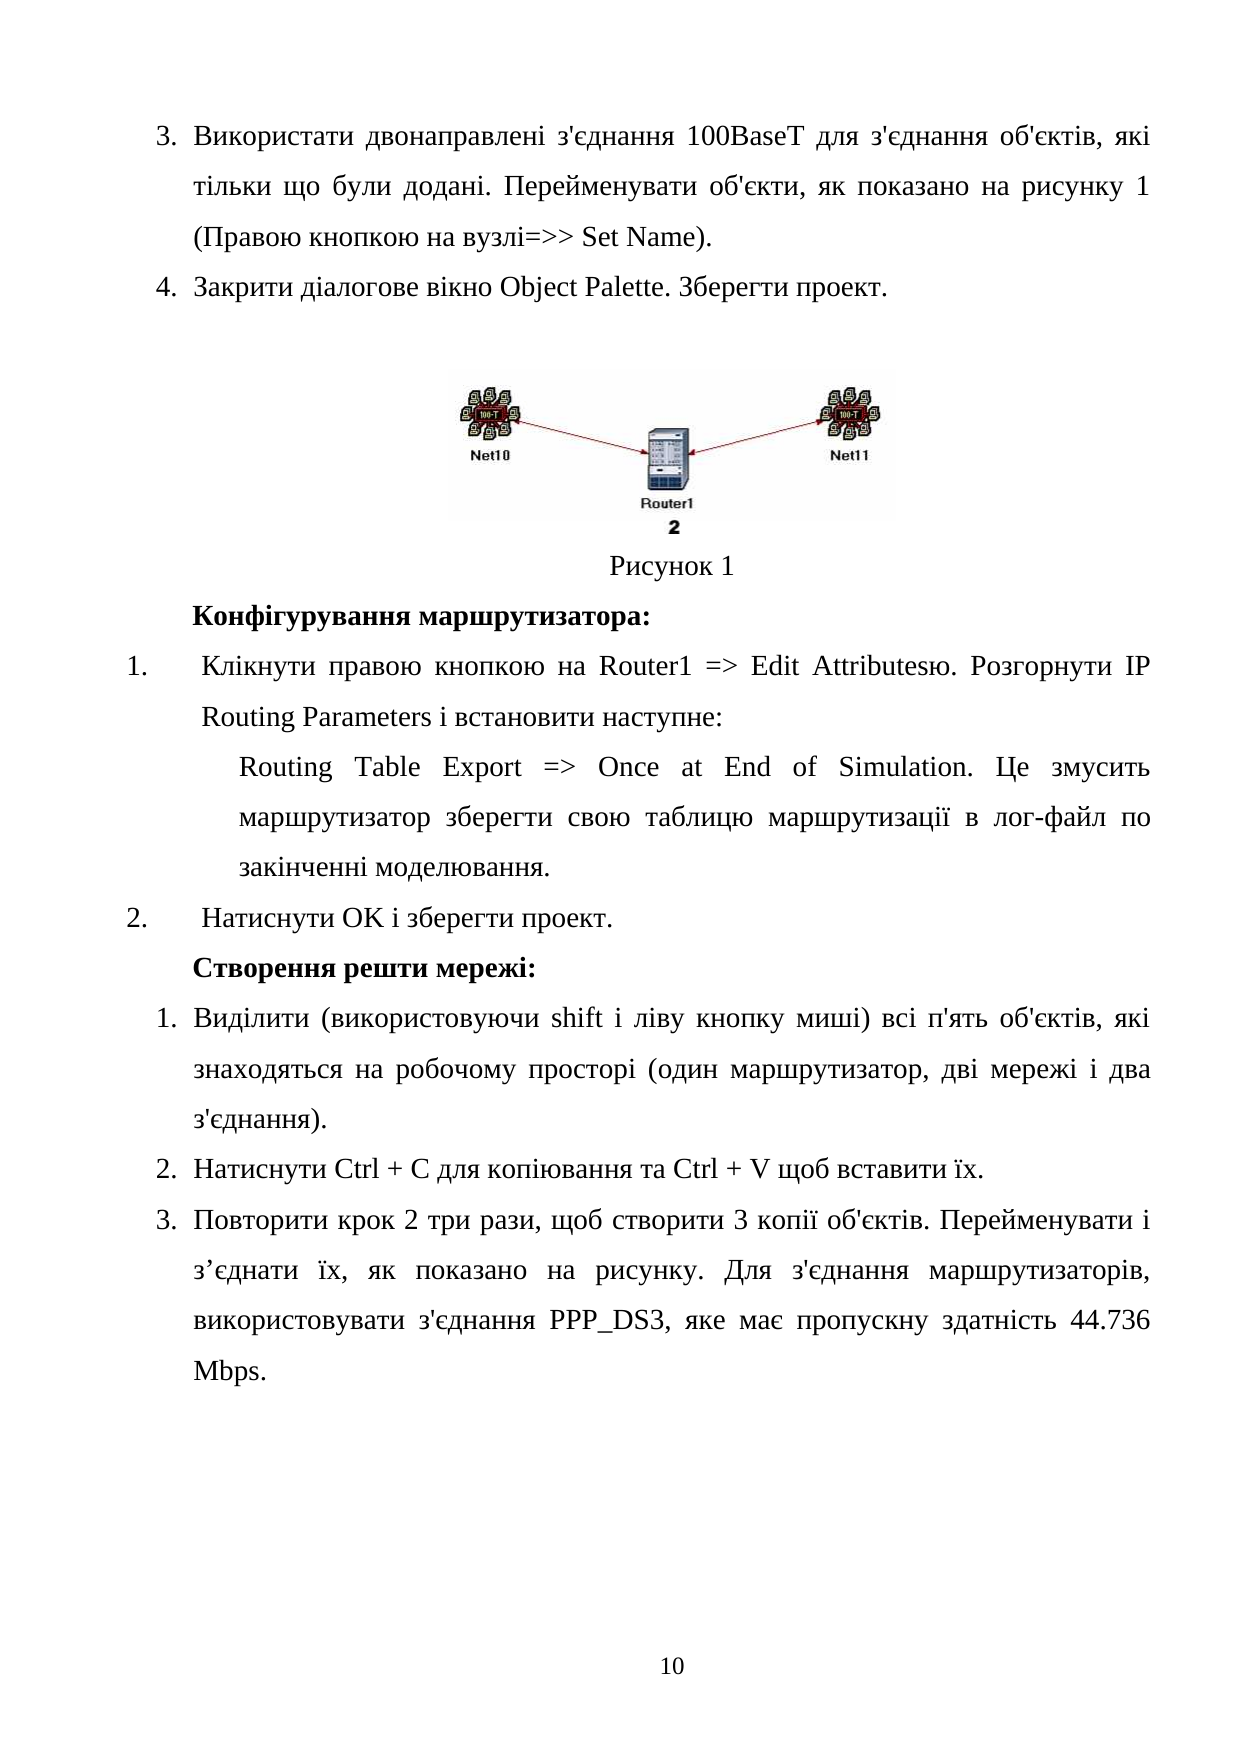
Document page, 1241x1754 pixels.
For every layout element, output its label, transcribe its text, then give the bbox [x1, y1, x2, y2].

text Конфігурування маршрутизатора: [118, 598, 1152, 632]
picture [447, 369, 896, 534]
text Рисунок 1 [118, 548, 1152, 581]
list Закрити діалогове вікно Object Palette. Зберегти проект. [156, 269, 1152, 303]
text Створення решти мережі: [118, 950, 1152, 984]
list Повторити крок 2 три рази, щоб створити 3 копії об'єктів. Перейменувати і з’єднати їх, як показано на рисунку. Для з'єднання маршрутизаторів, використовувати з'єднання PPP_DS3, яке має пропускну здатність 44.736 Mbps. [156, 1202, 1152, 1386]
list Використати двонаправлені з'єднання 100BaseT для з'єднання об'єктів, які тільки що були додані. Перейменувати об'єкти, як показано на рисунку 1 (Правою кнопкою на вузлі=>> Set Name). [156, 118, 1152, 252]
list Виділити (використовуючи shift і ліву кнопку миші) всі п'ять об'єктів, які знаходяться на робочому просторі (один маршрутизатор, дві мережі і два з'єднання). [156, 1001, 1152, 1135]
list Натиснути Ctrl + C для копіювання та Ctrl + V щоб вставити їх. [156, 1151, 1152, 1185]
text Routing Table Export => Once at End of Simulation. Це змусить маршрутизатор зберегти свою таблицю маршрутизації в лог-файл по закінченні моделювання. [238, 749, 1152, 883]
list Натиснути OK і зберегти проект. [126, 900, 1152, 933]
list Клікнути правою кнопкою на Router1 => Edit Attributesю. Розгорнути IP Routing Parameters і встановити наступне: [126, 648, 1152, 732]
